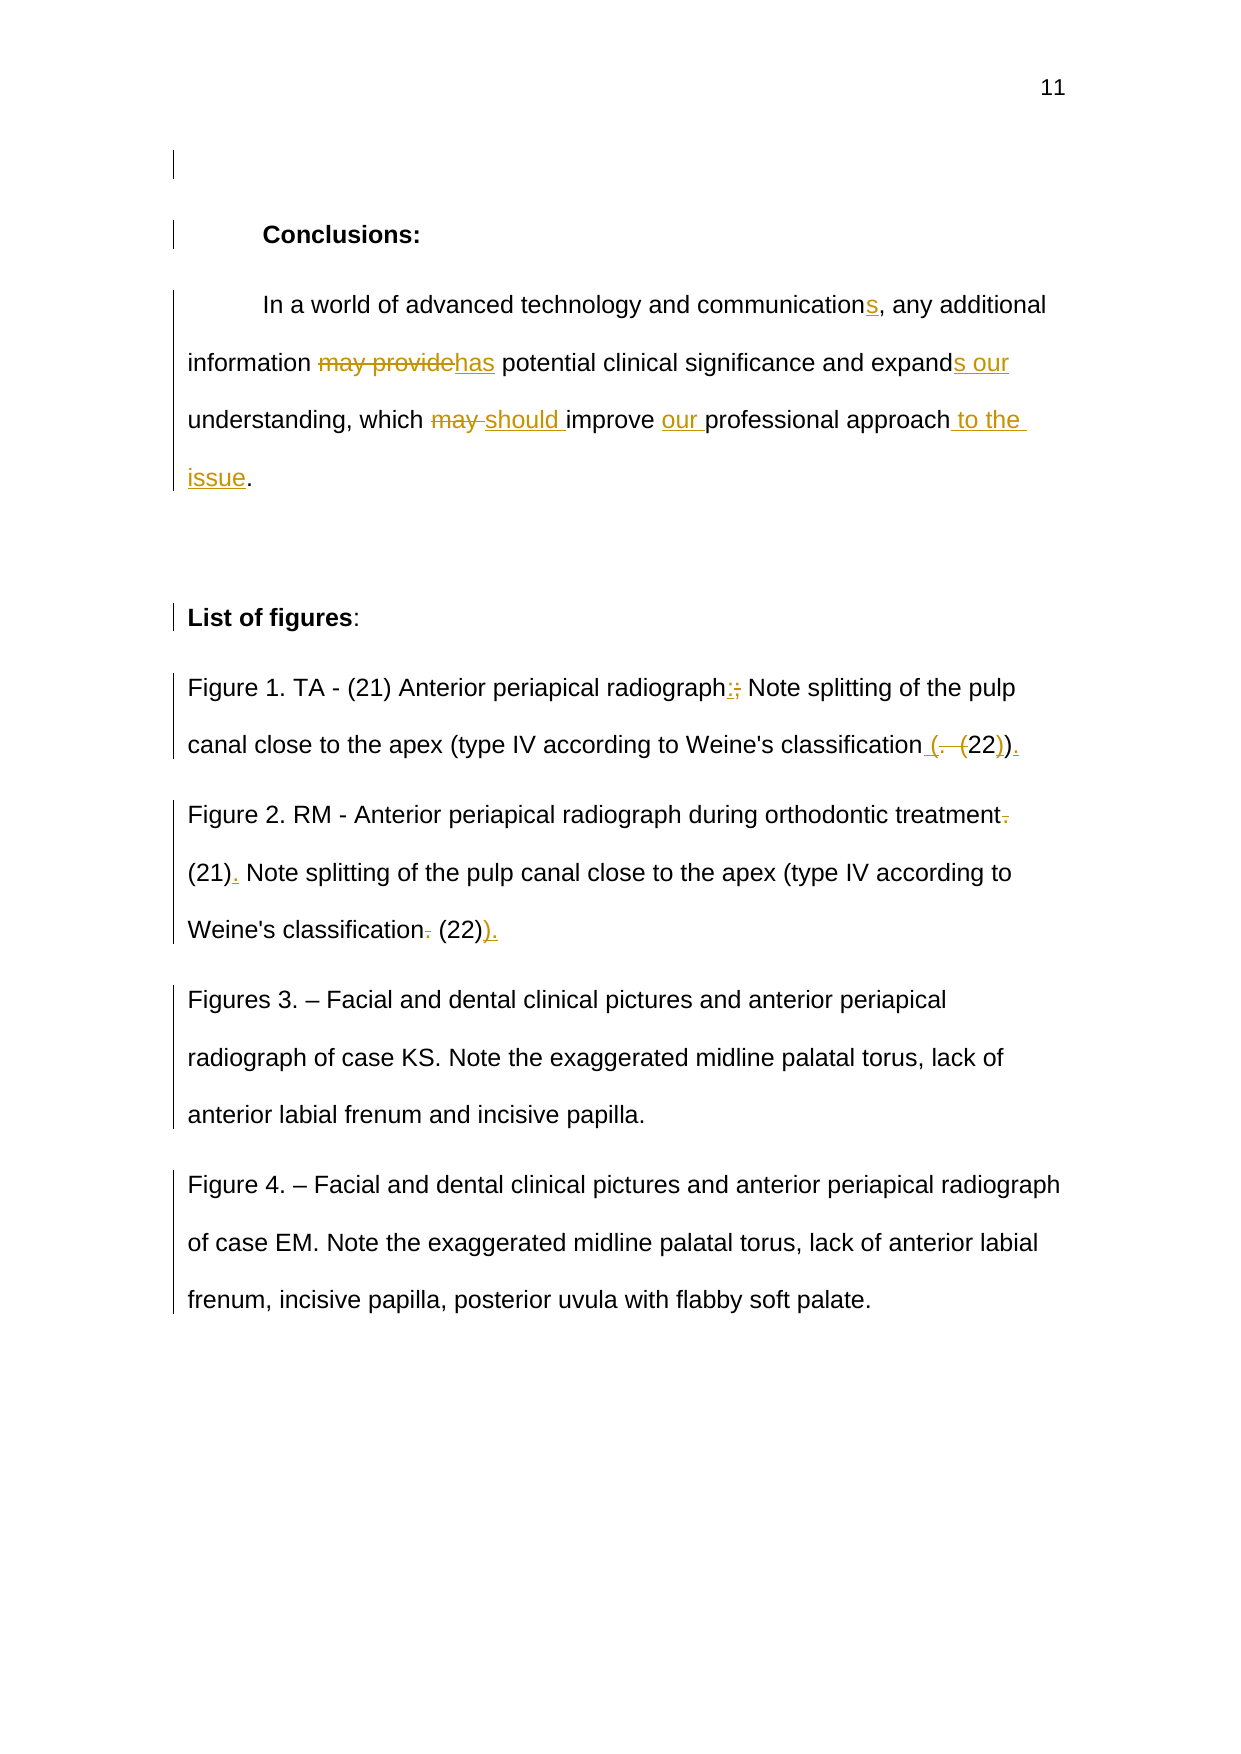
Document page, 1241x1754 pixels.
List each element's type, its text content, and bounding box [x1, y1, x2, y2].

text In a world of advanced technology and communication, any additional information potential clinical significance and expand understanding, which improve professional approach. [187, 290, 1066, 491]
text List of figures: [187, 602, 1066, 631]
text Figure 1. TA - (21) Anterior periapical radiograph Note splitting of the pulp canal close to the apex (type IV according to Weine's classification22) [187, 672, 1066, 759]
text Figure 4. – Facial and dental clinical pictures and anterior periapical radiograph of case EM. Note the exaggerated midline palatal torus, lack of anterior labial frenum, incisive papilla, posterior uvula with flabby soft palate. [187, 1170, 1066, 1314]
text Figures 3. – Facial and dental clinical pictures and anterior periapical radiograph of case KS. Note the exaggerated midline palatal torus, lack of anterior labial frenum and incisive papilla. [187, 985, 1066, 1129]
text Conclusions: [187, 220, 1066, 249]
text Figure 2. RM - Anterior periapical radiograph during orthodontic treatment (21) Note splitting of the pulp canal close to the apex (type IV according to Weine's classification (22) [187, 800, 1066, 944]
